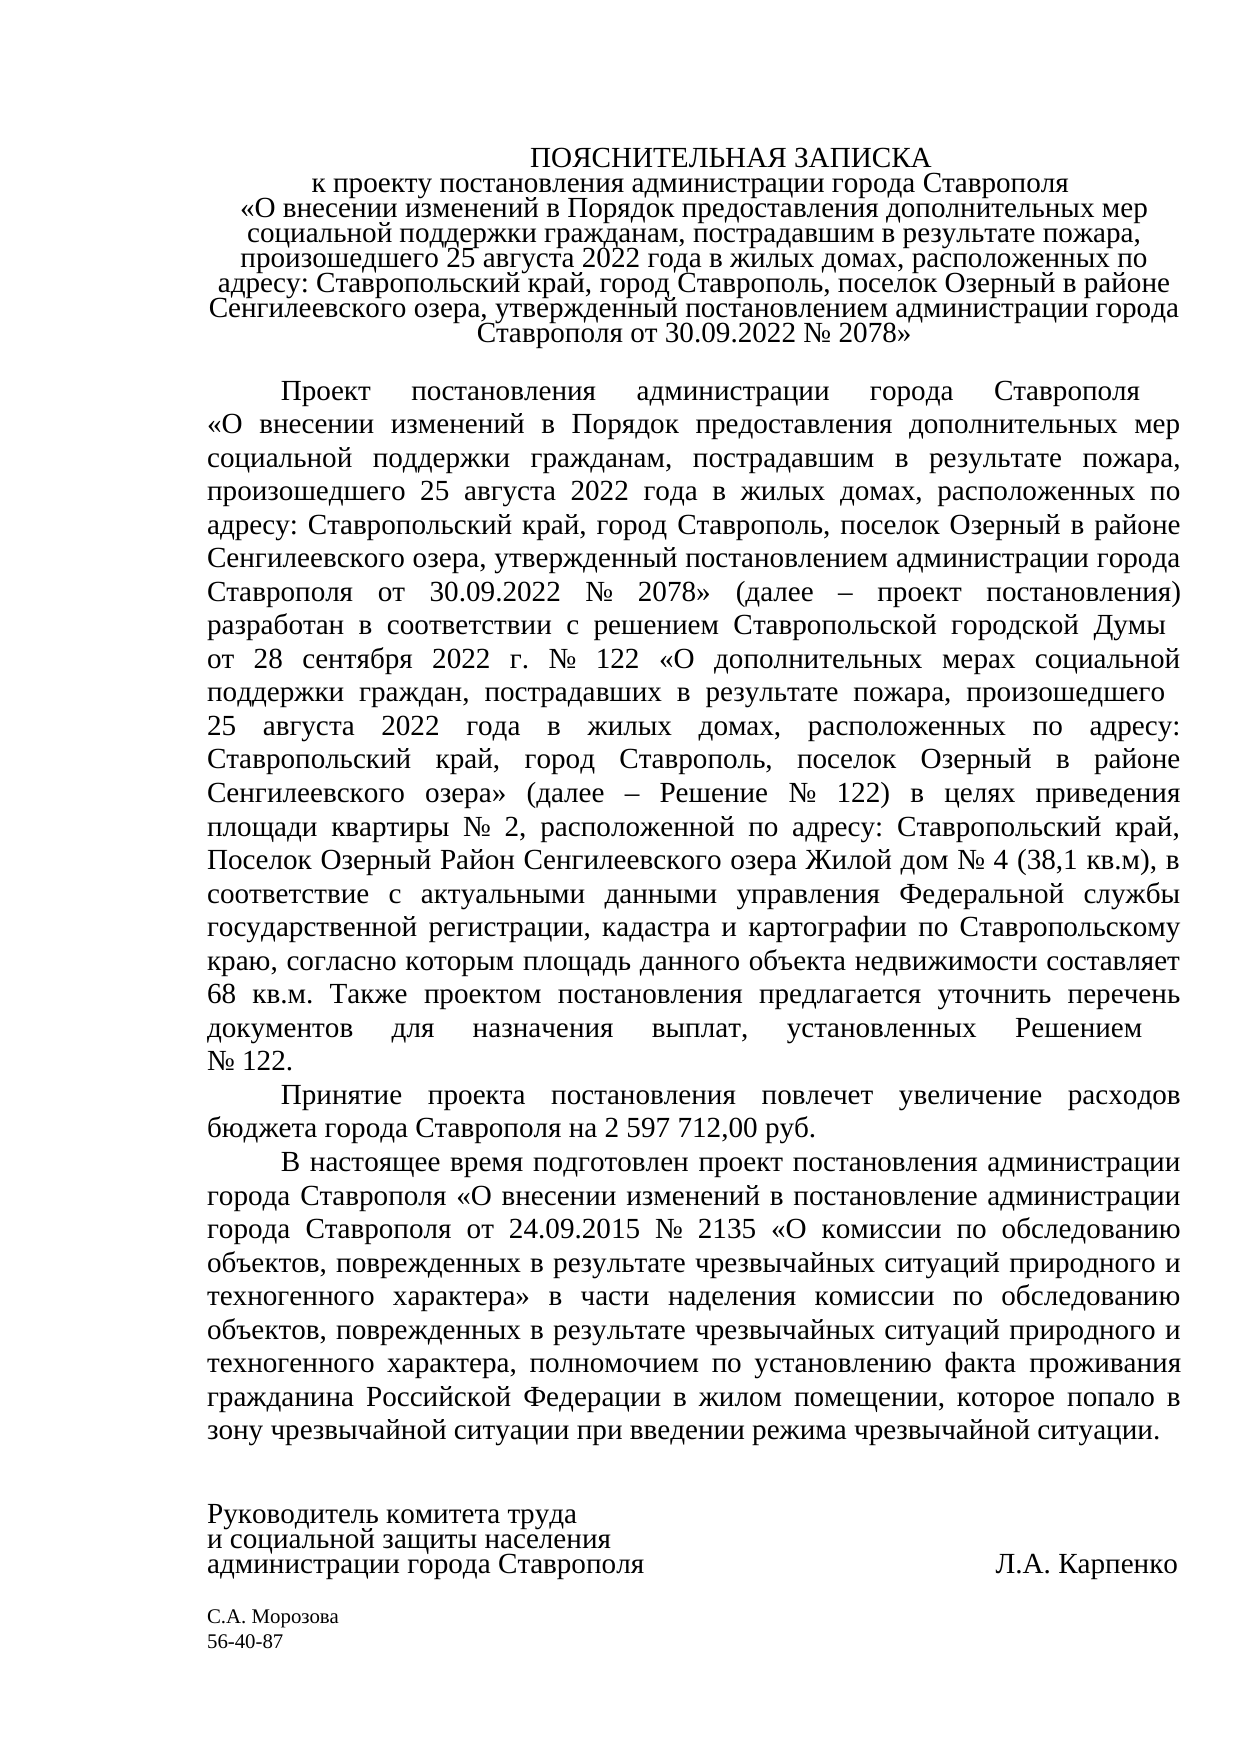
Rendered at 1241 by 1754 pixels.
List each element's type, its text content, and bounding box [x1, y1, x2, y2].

text и социальной защиты населения [207, 1528, 1181, 1553]
text Проект постановления администрации города Ставрополя «О внесении изменений в Порядок предоставления дополнительных мер социальной поддержки гражданам, пострадавшим в результате пожара, произошедшего 25 августа 2022 года в жилых домах, расположенных по адресу: Ставропольский край, город Ставрополь, поселок Озерный в районе Сенгилеевского озера, утвержденный постановлением администрации города Ставрополя от 30.09.2022 № 2078» (далее – проект постановления) разработан в соответствии с решением Ставропольской городской Думы от 28 сентября 2022 г. № 122 «О дополнительных мерах социальной поддержки граждан, пострадавших в результате пожара, произошедшего 25 августа 2022 года в жилых домах, расположенных по адресу: Ставропольский край, город Ставрополь, поселок Озерный в районе Сенгилеевского озера» (далее – Решение № 122) в целях приведения площади квартиры № 2, расположенной по адресу: Ставропольский край, Поселок Озерный Район Сенгилеевского озера Жилой дом № 4 (38,1 кв.м), в соответствие с актуальными данными управления Федеральной службы государственной регистрации, кадастра и картографии по Ставропольскому краю, согласно которым площадь данного объекта недвижимости составляет 68 кв.м. Также проектом постановления предлагается уточнить перечень документов для назначения выплат, установленных Решением № 122. [207, 373, 1181, 1077]
text к проекту постановления администрации города Ставрополя «О внесении изменений в Порядок предоставления дополнительных мер социальной поддержки гражданам, пострадавшим в результате пожара, произошедшего 25 августа 2022 года в жилых домах, расположенных по адресу: Ставропольский край, город Ставрополь, поселок Озерный в районе Сенгилеевского озера, утвержденный постановлением администрации города Ставрополя от 30.09.2022 № 2078» [207, 173, 1181, 348]
text Принятие проекта постановления повлечет увеличение расходов бюджета города Ставрополя на 2 597 712,00 руб. [207, 1077, 1181, 1144]
text С.А. Морозова [207, 1603, 1181, 1628]
text 56-40-87 [207, 1628, 1181, 1653]
text Руководитель комитета труда [207, 1503, 1181, 1528]
text администрации города Ставрополя Л.А. Карпенко [207, 1553, 1181, 1578]
text ПОЯСНИТЕЛЬНАЯ ЗАПИСКА [207, 148, 1181, 173]
text В настоящее время подготовлен проект постановления администрации города Ставрополя «О внесении изменений в постановление администрации города Ставрополя от 24.09.2015 № 2135 «О комиссии по обследованию объектов, поврежденных в результате чрезвычайных ситуаций природного и техногенного характера» в части наделения комиссии по обследованию объектов, поврежденных в результате чрезвычайных ситуаций природного и техногенного характера, полномочием по установлению факта проживания гражданина Российской Федерации в жилом помещении, которое попало в зону чрезвычайной ситуации при введении режима чрезвычайной ситуации. [207, 1144, 1181, 1446]
